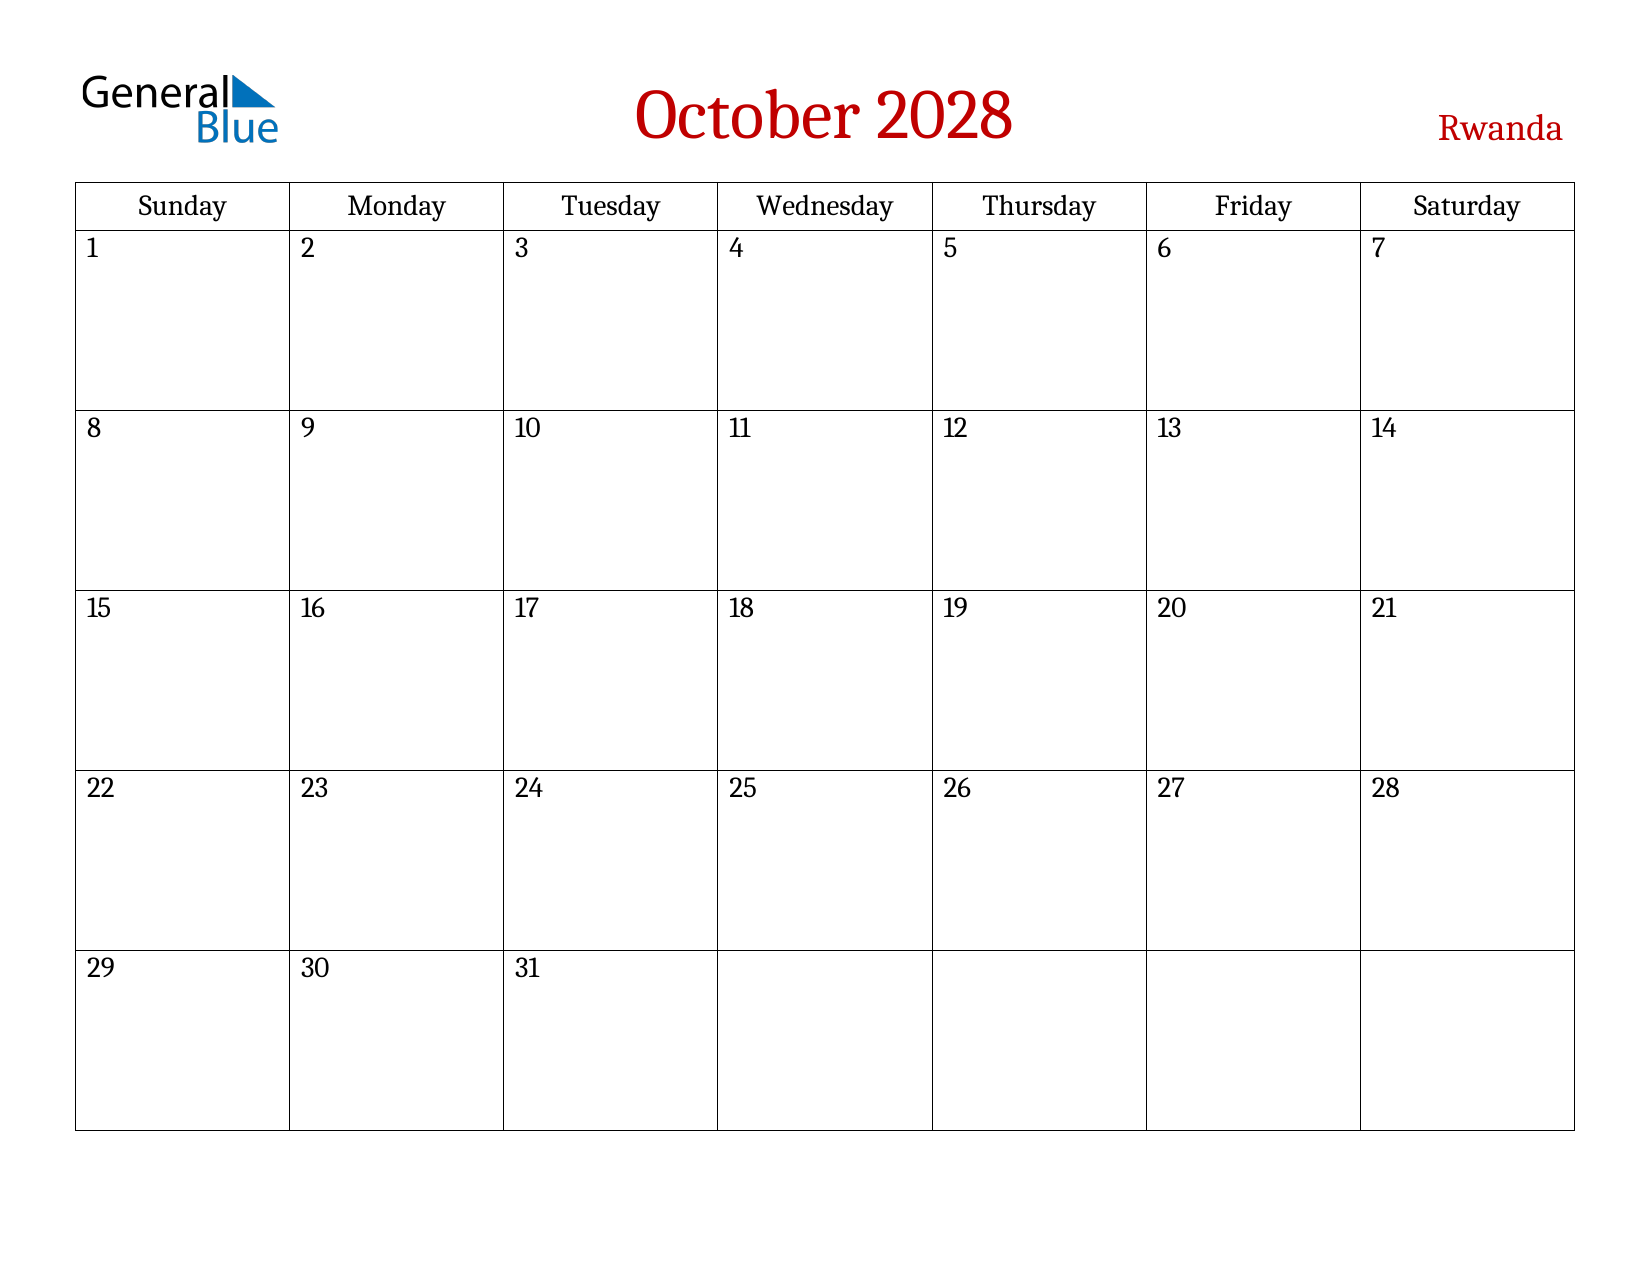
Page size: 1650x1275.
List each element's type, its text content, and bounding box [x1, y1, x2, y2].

table_cell 18 [718, 591, 932, 625]
table_cell [504, 445, 717, 590]
table_cell 1 [76, 231, 289, 264]
table_cell [1361, 805, 1574, 950]
table_cell 13 [1147, 411, 1360, 444]
table_cell [290, 625, 503, 770]
table_cell 6 [1147, 231, 1360, 264]
table_cell [933, 445, 1146, 590]
table_cell 28 [1361, 771, 1574, 805]
table_cell Monday [290, 183, 503, 230]
table_cell 26 [933, 771, 1146, 805]
table_cell 22 [76, 771, 289, 805]
table_cell Saturday [1361, 183, 1574, 230]
table_cell [1361, 265, 1574, 410]
table_cell [504, 985, 717, 1130]
table_cell 25 [718, 771, 932, 805]
table_cell [76, 265, 289, 410]
table_cell 11 [718, 411, 932, 444]
table_cell [1361, 951, 1574, 985]
table_cell [76, 985, 289, 1130]
table_cell [933, 951, 1146, 985]
table_cell 14 [1361, 411, 1574, 444]
table_cell [718, 951, 932, 985]
table_cell 4 [718, 231, 932, 264]
table_cell [504, 805, 717, 950]
table_cell [718, 985, 932, 1130]
table_cell 21 [1361, 591, 1574, 625]
table_cell [933, 805, 1146, 950]
table_cell 17 [504, 591, 717, 625]
table_cell [1361, 625, 1574, 770]
table_cell [1147, 445, 1360, 590]
table_cell [1147, 951, 1360, 985]
table_cell [1147, 805, 1360, 950]
table_cell Sunday [76, 183, 289, 230]
table_cell [504, 625, 717, 770]
table_cell 16 [290, 591, 503, 625]
table_cell 19 [933, 591, 1146, 625]
table_cell Thursday [933, 183, 1146, 230]
table_cell 2 [290, 231, 503, 264]
table_cell 31 [504, 951, 717, 985]
table_cell 20 [1147, 591, 1360, 625]
table_cell [76, 625, 289, 770]
table_cell 5 [933, 231, 1146, 264]
table_cell [933, 625, 1146, 770]
table_cell 23 [290, 771, 503, 805]
table_cell 3 [504, 231, 717, 264]
table_cell [290, 985, 503, 1130]
table_header [76, 75, 503, 182]
table_cell [76, 445, 289, 590]
table_cell 10 [504, 411, 717, 444]
table_cell 15 [76, 591, 289, 625]
table_cell [718, 265, 932, 410]
table_cell 24 [504, 771, 717, 805]
table_cell [1361, 445, 1574, 590]
table_cell [76, 805, 289, 950]
table_cell [504, 265, 717, 410]
table_cell Tuesday [504, 183, 717, 230]
table_cell [1147, 625, 1360, 770]
table_header October 2028 [504, 75, 1146, 182]
table_cell 30 [290, 951, 503, 985]
table_header Rwanda [1146, 75, 1574, 182]
table_cell [718, 625, 932, 770]
table_cell Wednesday [718, 183, 932, 230]
table_cell [290, 265, 503, 410]
table_cell [718, 445, 932, 590]
table_cell [933, 985, 1146, 1130]
table_cell [290, 805, 503, 950]
table_cell 27 [1147, 771, 1360, 805]
table_cell 12 [933, 411, 1146, 444]
table_cell [1147, 265, 1360, 410]
table_cell [1147, 985, 1360, 1130]
table_cell [1361, 985, 1574, 1130]
table_cell 7 [1361, 231, 1574, 264]
table_cell [718, 805, 932, 950]
table_cell 8 [76, 411, 289, 444]
picture [82, 75, 278, 143]
table_cell [290, 445, 503, 590]
table_cell [933, 265, 1146, 410]
table_cell 29 [76, 951, 289, 985]
table_cell 9 [290, 411, 503, 444]
table_cell Friday [1147, 183, 1360, 230]
